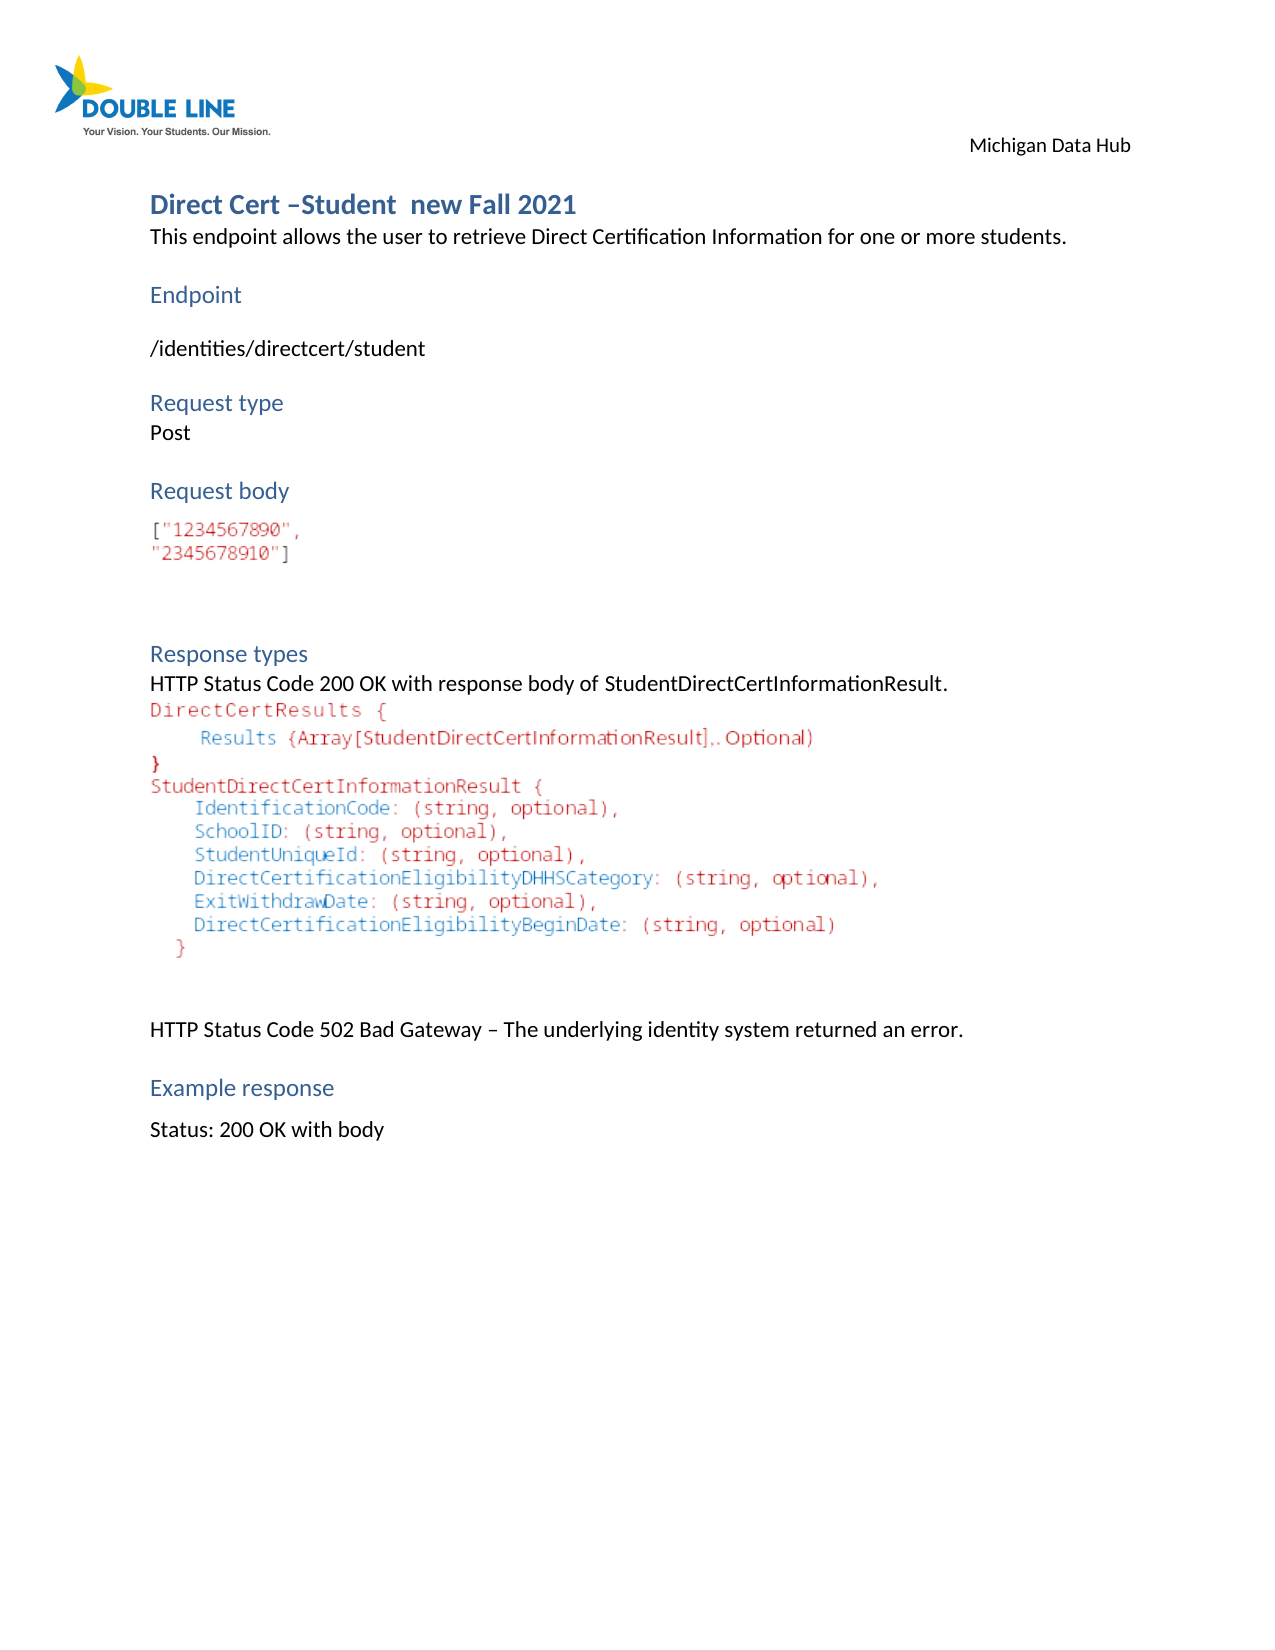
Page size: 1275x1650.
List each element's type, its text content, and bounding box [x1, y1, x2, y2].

subtitle Example response [150, 1072, 1125, 1103]
subtitle /identities/directcert/student [150, 334, 1125, 362]
subtitle Response types [150, 638, 1125, 669]
subtitle Direct Cert –Student new Fall 2021 [150, 186, 1125, 222]
subtitle Request type [150, 387, 1125, 418]
text HTTP Status Code 200 OK with response body of StudentDirectCertInformationResult. [150, 669, 1125, 1011]
picture [37, 37, 288, 153]
text HTTP Status Code 502 Bad Gateway – The underlying identity system returned an error. [150, 1015, 1125, 1043]
text Post [150, 418, 1125, 446]
text Status: 200 OK with body [150, 1115, 1125, 1143]
text This endpoint allows the user to retrieve Direct Certification Information for one or more students. [150, 222, 1125, 250]
subtitle Request body [150, 475, 1125, 506]
subtitle Endpoint [150, 279, 1125, 309]
